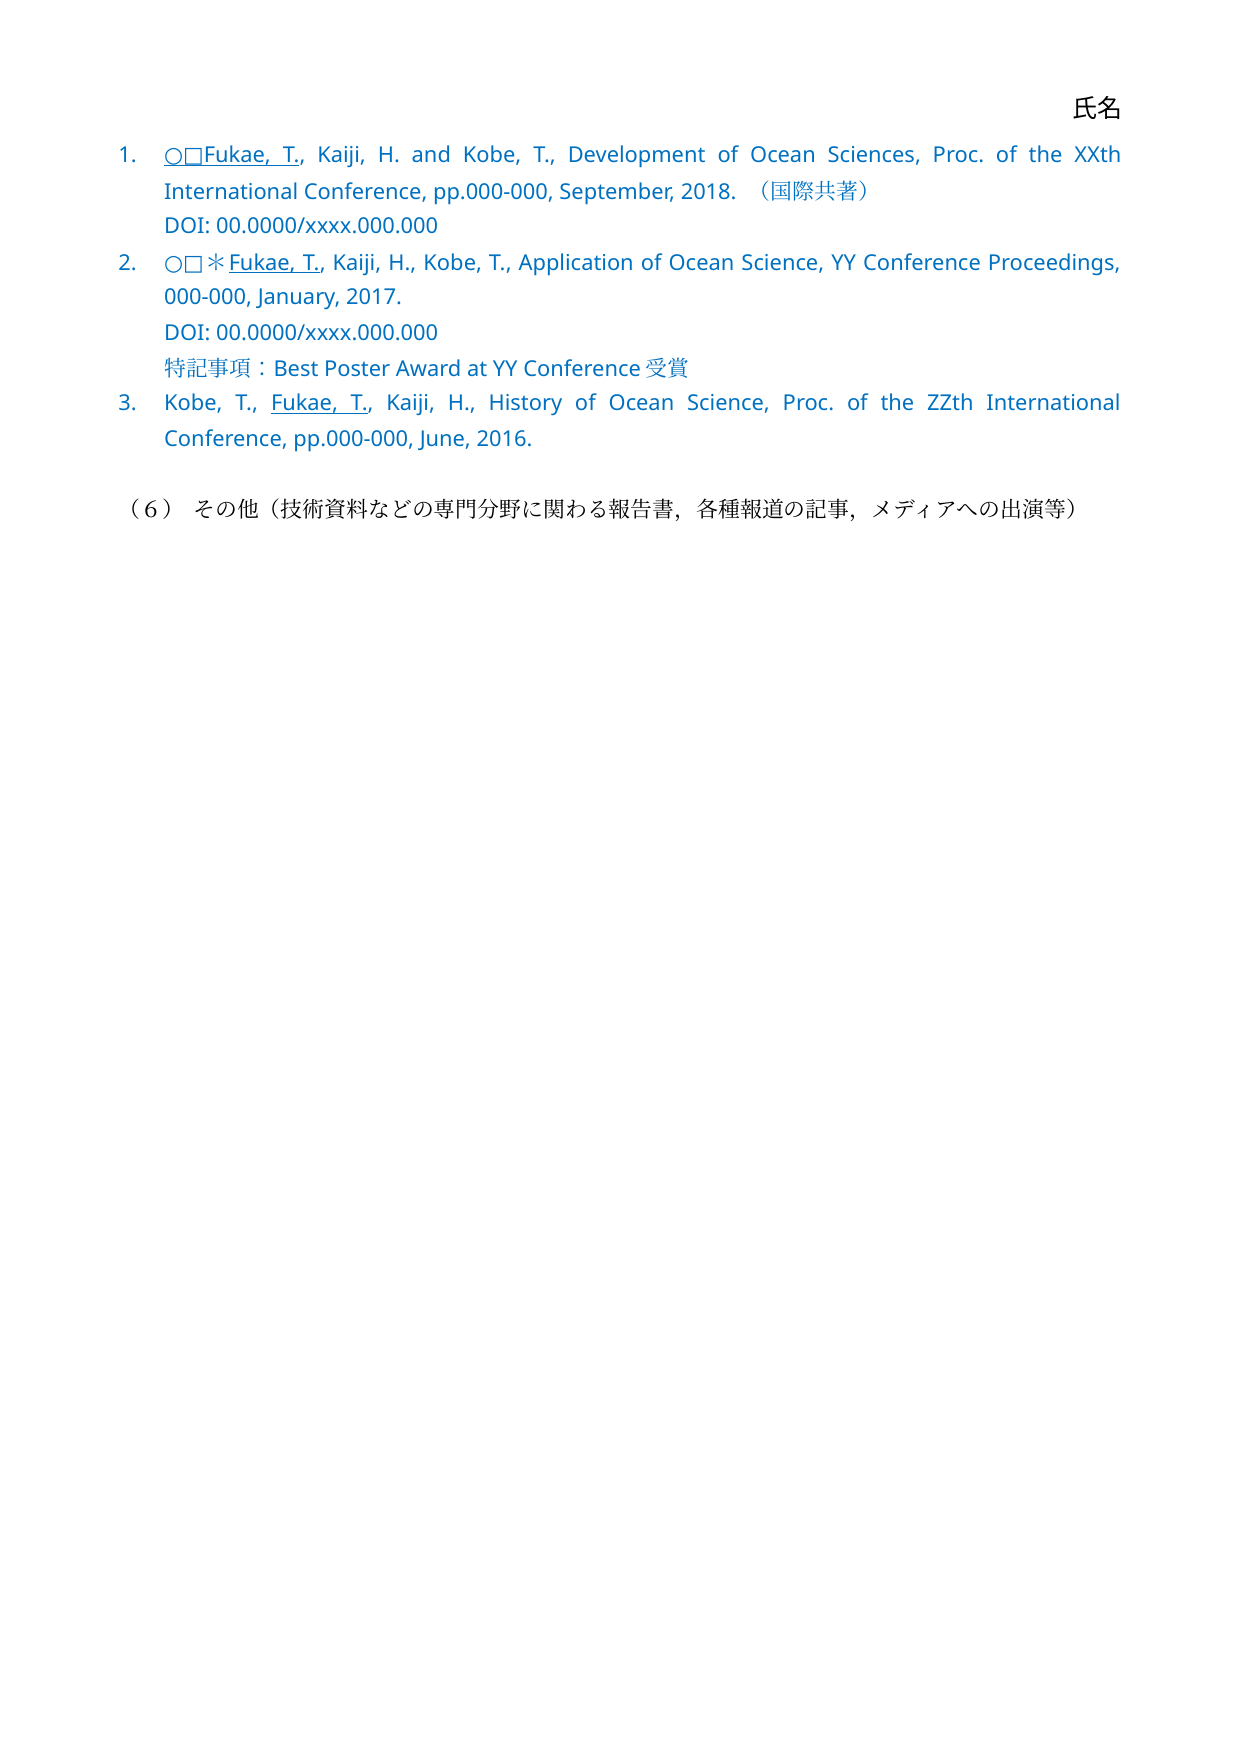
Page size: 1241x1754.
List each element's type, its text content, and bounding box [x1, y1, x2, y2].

list 特記事項：Best Poster Award at YY Conference受賞 [164, 349, 1122, 384]
list DOI: 00.0000/xxxx.000.000 [164, 207, 1122, 243]
list ○□Fukae, T., Kaiji, H. and Kobe, T., Development of Ocean Sciences, Proc. of the XXth International Conference, pp.000-000, September, 2018. （国際共著） [118, 137, 1122, 207]
list その他（技術資料などの専門分野に関わる報告書，各種報道の記事，メディアへの出演等） [118, 491, 1122, 526]
list DOI: 00.0000/xxxx.000.000 [164, 314, 1122, 349]
list ○□＊Fukae, T., Kaiji, H., Kobe, T., Application of Ocean Science, YY Conference Proceedings, 000-000, January, 2017. [118, 243, 1122, 314]
list Kobe, T., Fukae, T., Kaiji, H., History of Ocean Science, Proc. of the ZZth International Conference, pp.000-000, June, 2016. [118, 384, 1122, 455]
